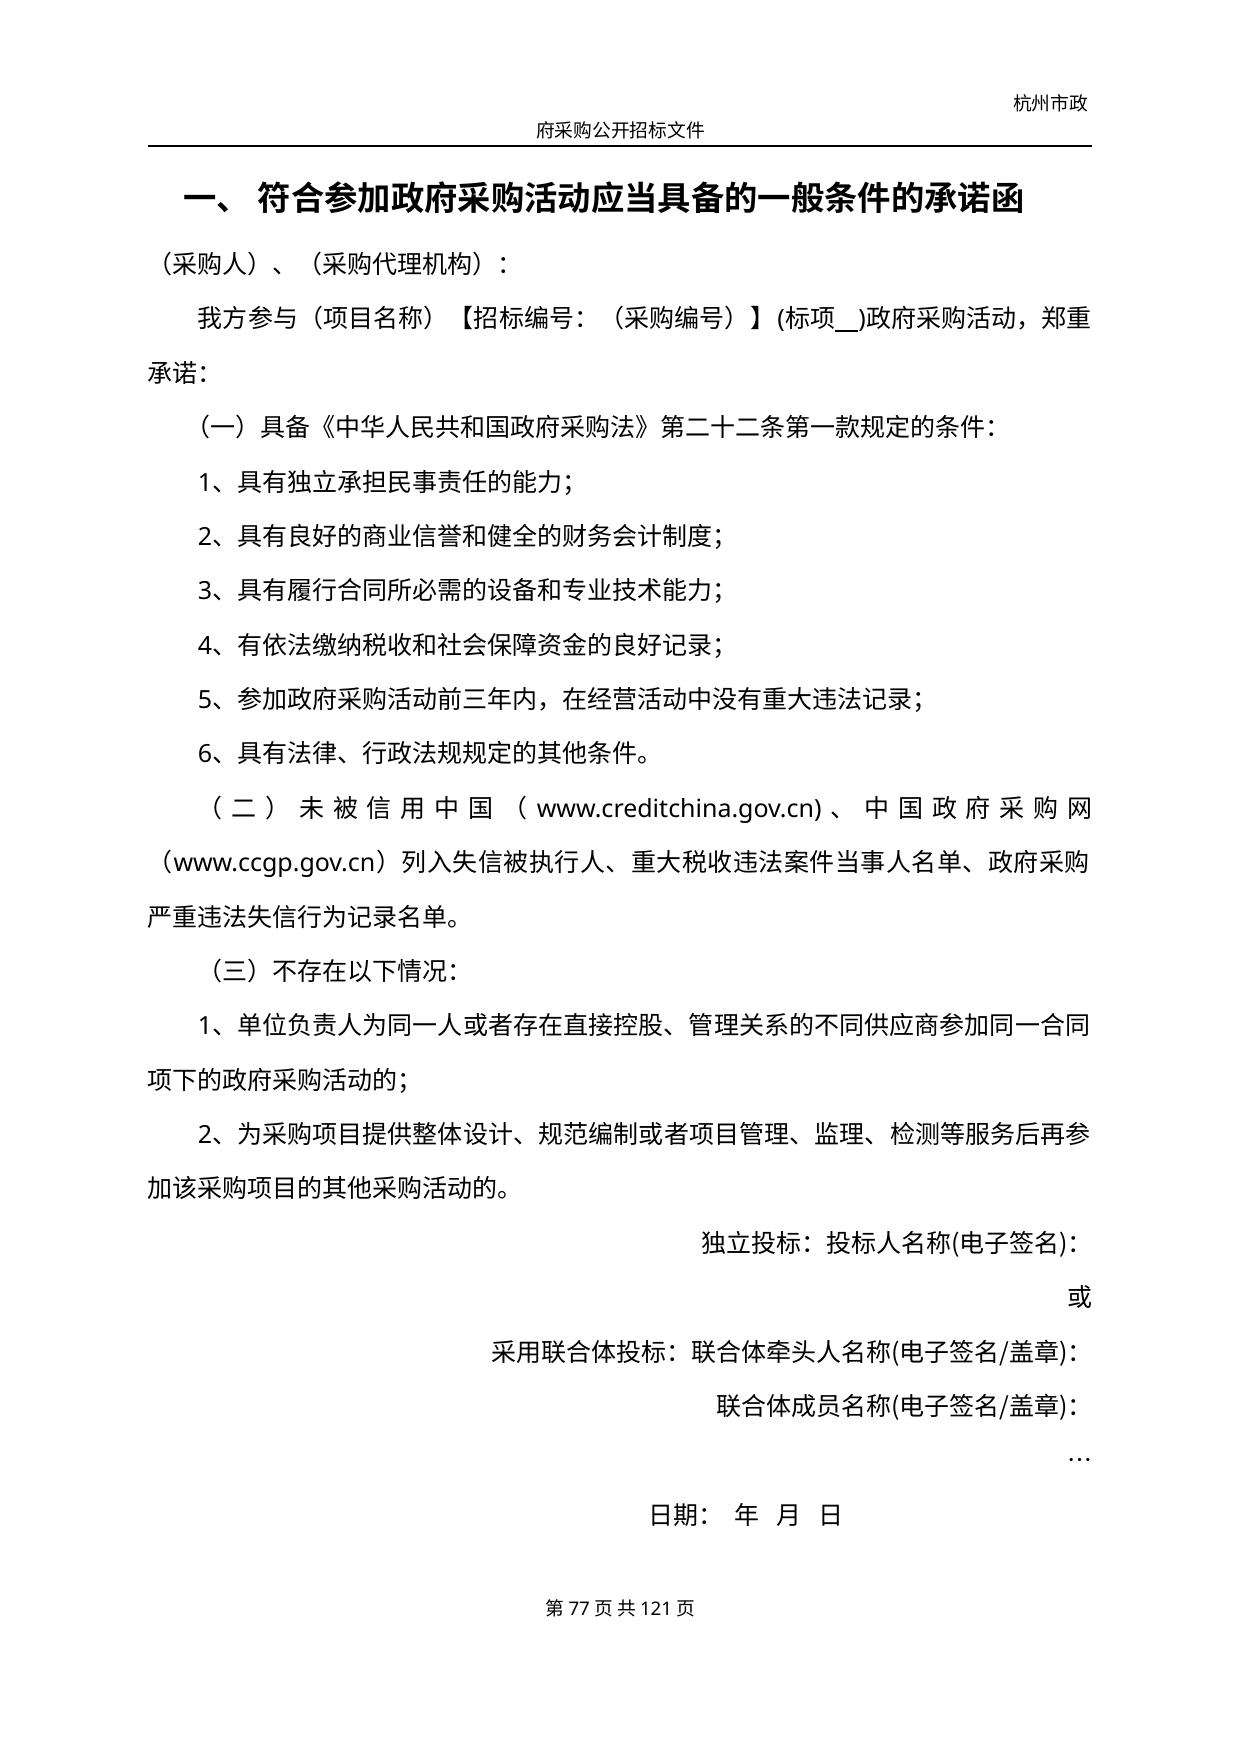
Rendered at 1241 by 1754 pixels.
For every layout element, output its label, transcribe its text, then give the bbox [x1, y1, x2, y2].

text （一）具备《中华人民共和国政府采购法》第二十二条第一款规定的条件： [148, 408, 1092, 444]
text … [148, 1441, 1092, 1477]
text 2、具有良好的商业信誉和健全的财务会计制度； [148, 516, 1092, 553]
text 2、为采购项目提供整体设计、规范编制或者项目管理、监理、检测等服务后再参加该采购项目的其他采购活动的。 [148, 1114, 1092, 1205]
text 日期： 年 月 日 [191, 1495, 1092, 1531]
text 5、参加政府采购活动前三年内，在经营活动中没有重大违法记录； [148, 679, 1092, 716]
text 1、单位负责人为同一人或者存在直接控股、管理关系的不同供应商参加同一合同项下的政府采购活动的； [148, 1006, 1092, 1096]
text 采用联合体投标：联合体牵头人名称(电子签名/盖章)： [148, 1332, 1092, 1368]
text 6、具有法律、行政法规规定的其他条件。 [148, 734, 1092, 770]
text 或 [148, 1278, 1092, 1314]
text 1、具有独立承担民事责任的能力； [148, 462, 1092, 498]
text 一、 符合参加政府采购活动应当具备的一般条件的承诺函 [148, 172, 1042, 220]
text 独立投标：投标人名称(电子签名)： [148, 1223, 1092, 1259]
text 联合体成员名称(电子签名/盖章)： [148, 1386, 1092, 1423]
text 我方参与（项目名称）【招标编号：（采购编号）】(标项 )政府采购活动，郑重承诺： [148, 299, 1092, 389]
text （二）未被信用中国（www.creditchina.gov.cn)、中国政府采购网（www.ccgp.gov.cn）列入失信被执行人、重大税收违法案件当事人名单、政府采购严重违法失信行为记录名单。 [148, 788, 1092, 933]
text （三）不存在以下情况： [148, 951, 1092, 988]
text 4、有依法缴纳税收和社会保障资金的良好记录； [148, 625, 1092, 661]
text （采购人）、（采购代理机构）： [148, 244, 1092, 281]
text 3、具有履行合同所必需的设备和专业技术能力； [148, 571, 1092, 607]
